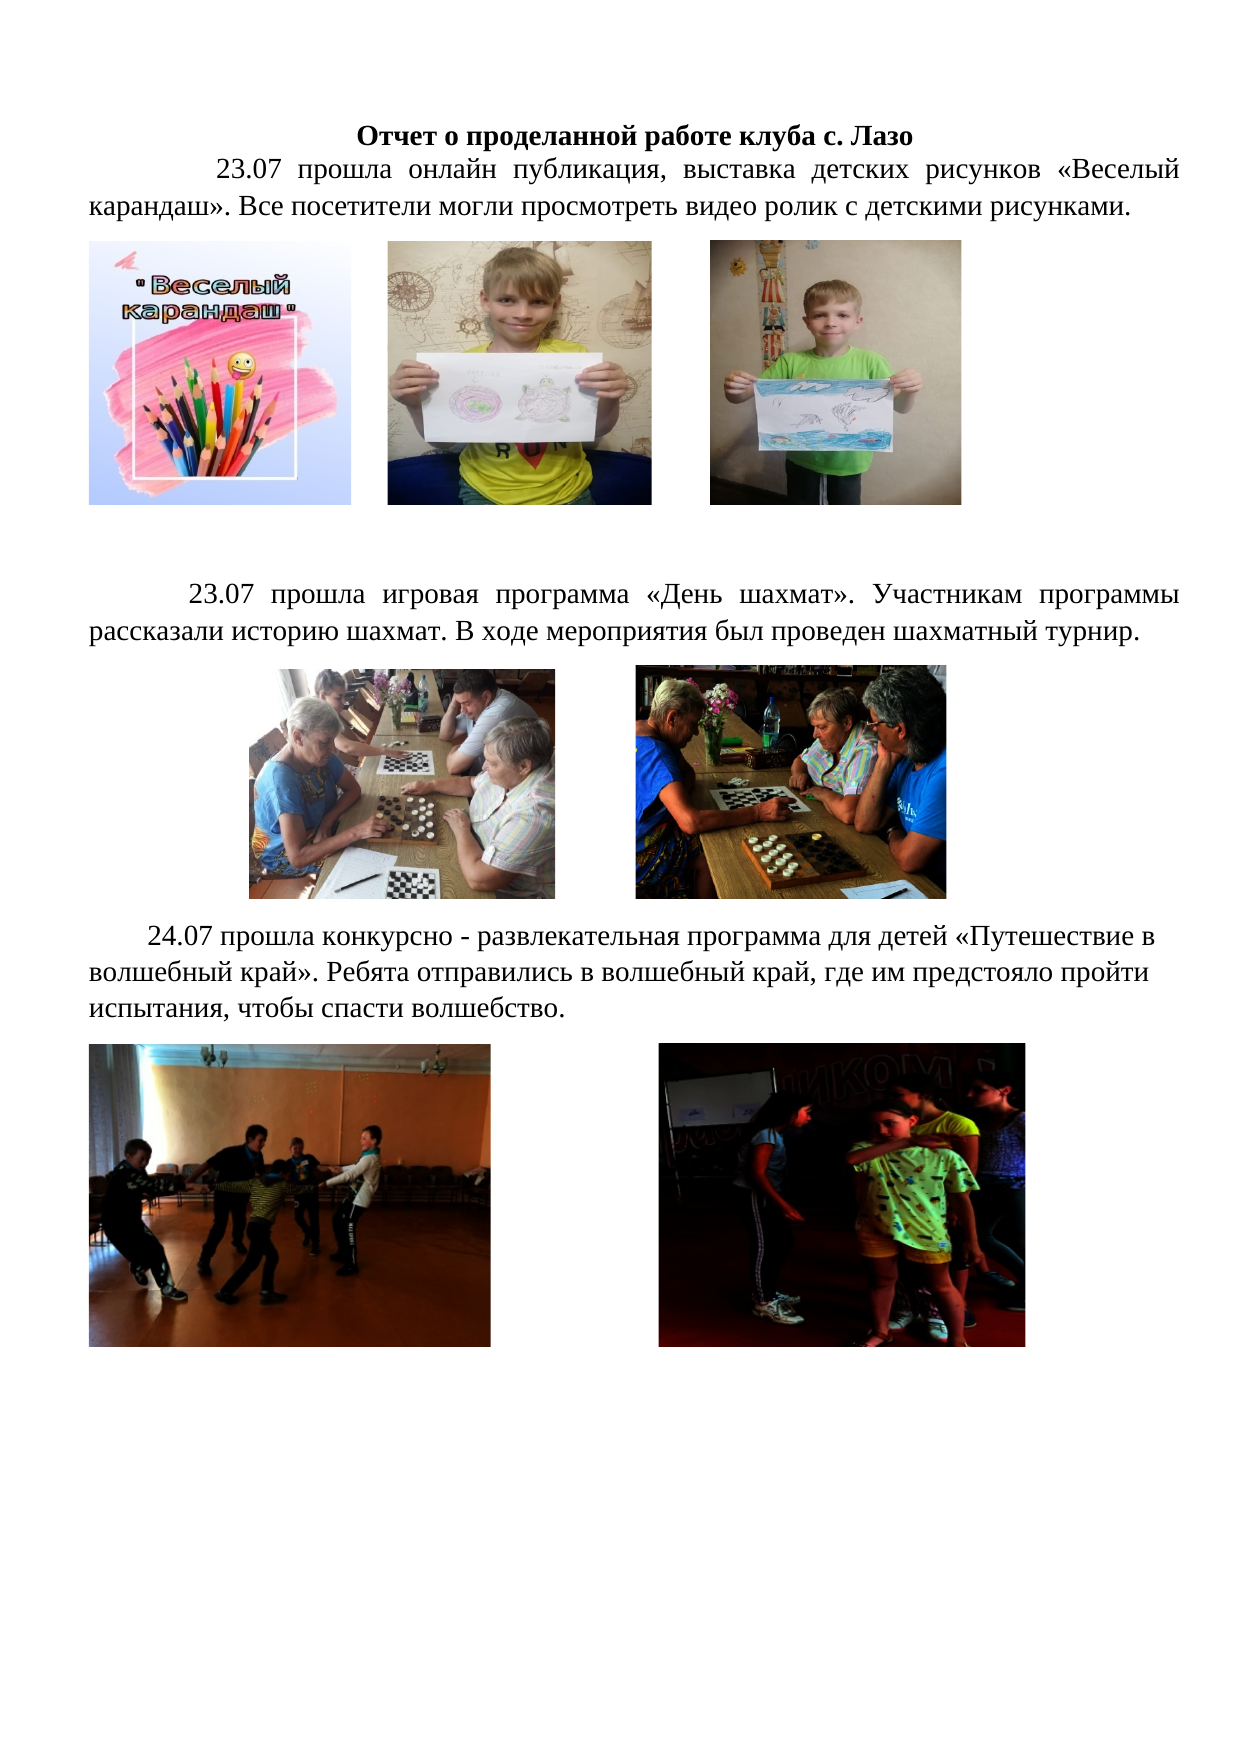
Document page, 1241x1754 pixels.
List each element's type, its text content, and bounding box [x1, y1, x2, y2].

text 23.07 прошла игровая программа «День шахмат». Участникам программы рассказали историю шахмат. В ходе мероприятия был проведен шахматный турнир. [89, 576, 1181, 646]
picture [387, 241, 652, 505]
text 24.07 прошла конкурсно - развлекательная программа для детей «Путешествие в волшебный край». Ребята отправились в волшебный край, где им предстояло пройти испытания, чтобы спасти волшебство. [89, 918, 1181, 1024]
picture [710, 240, 962, 505]
picture [658, 1043, 1026, 1347]
picture [88, 241, 352, 505]
picture [635, 665, 947, 899]
text Отчет о проделанной работе клуба с. Лазо [89, 118, 1181, 152]
picture [88, 1044, 491, 1347]
picture [249, 669, 556, 899]
text 23.07 прошла онлайн публикация, выставка детских рисунков «Веселый карандаш». Все посетители могли просмотреть видео ролик с детскими рисунками. [89, 152, 1181, 221]
